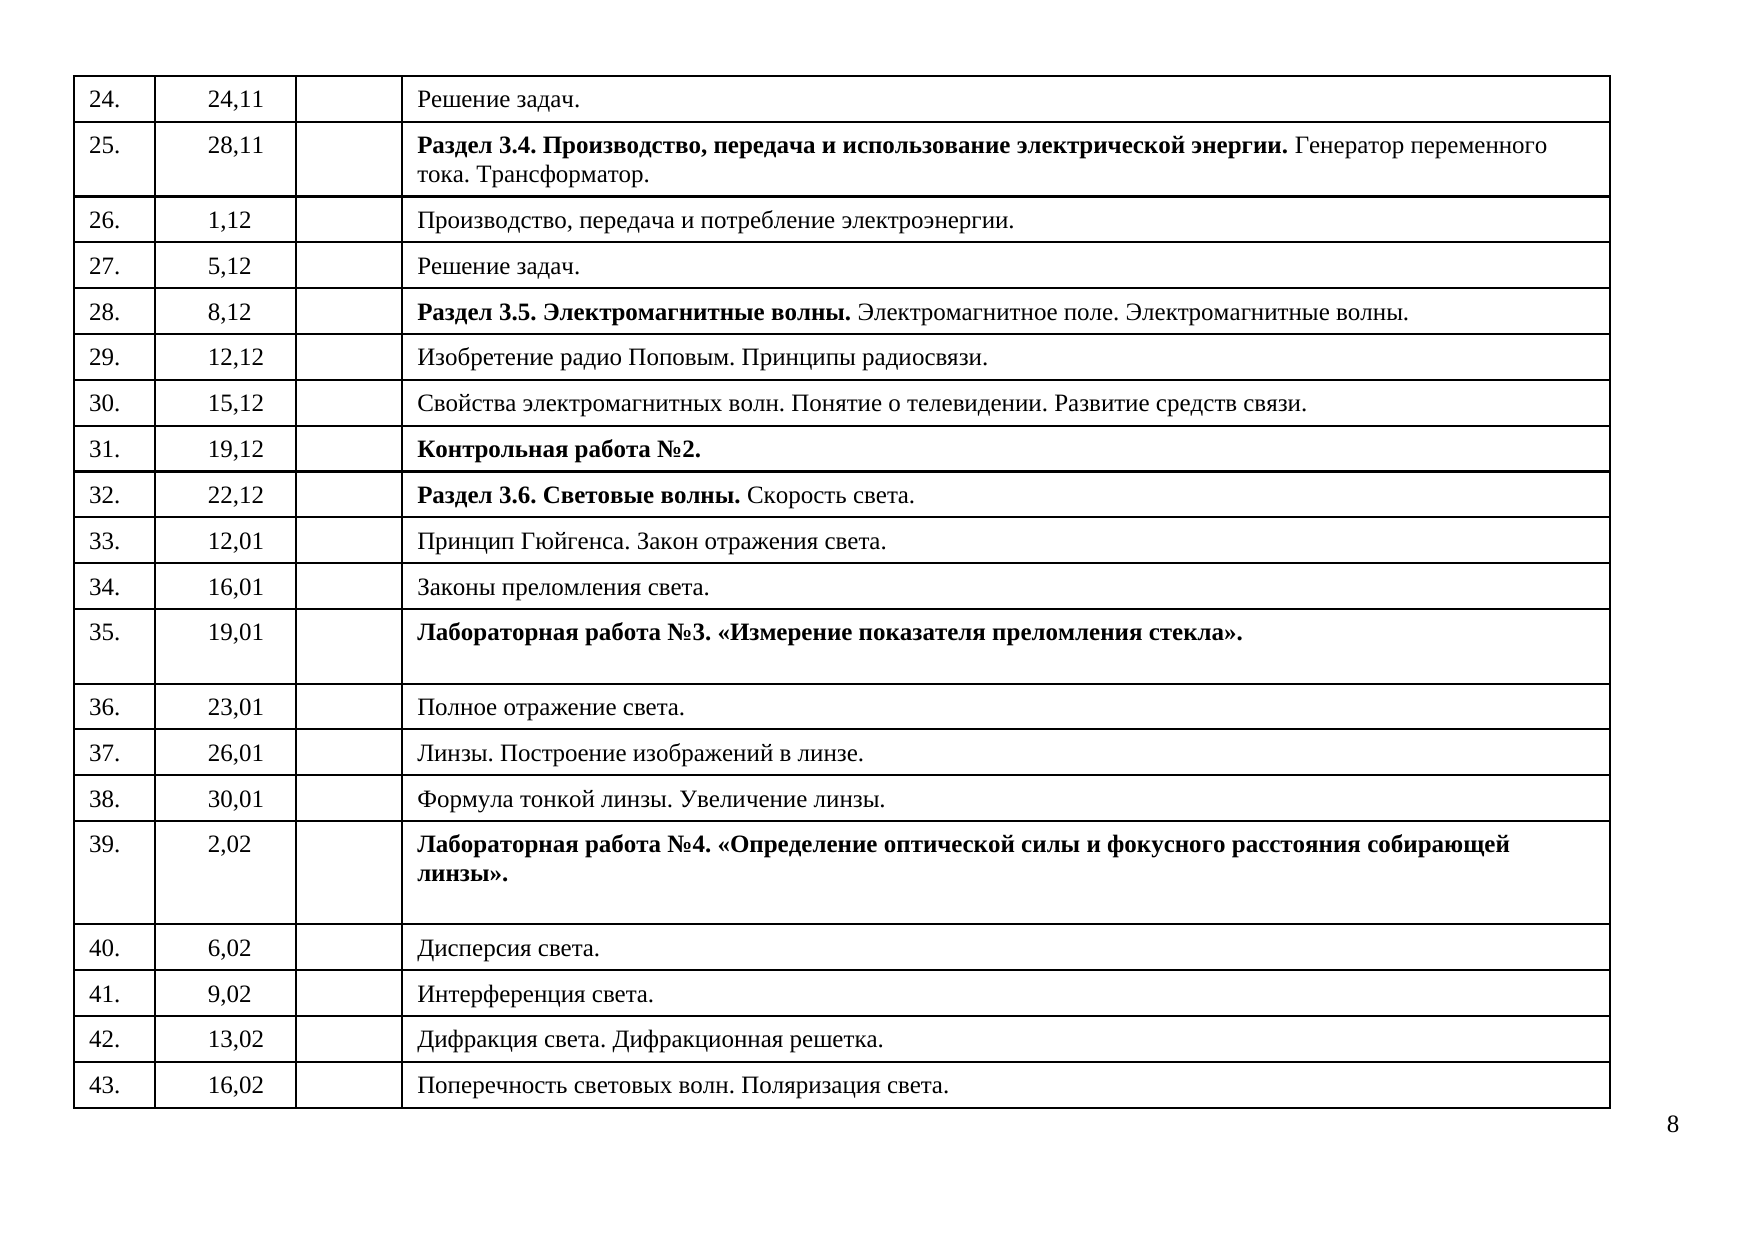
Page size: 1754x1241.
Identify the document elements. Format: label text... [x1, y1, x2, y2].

table_cell [75, 289, 154, 333]
table_cell [75, 610, 154, 682]
table_cell [297, 1063, 401, 1107]
table_cell [297, 77, 401, 121]
table_cell [297, 776, 401, 820]
table_cell Производство, передача и потребление электроэнергии. [403, 198, 1609, 241]
table_cell [297, 123, 401, 195]
table_cell [297, 1017, 401, 1061]
table_cell Дисперсия света. [403, 925, 1609, 969]
table_cell [297, 335, 401, 379]
table_cell [297, 685, 401, 728]
table_cell 19,12 [156, 427, 295, 470]
table_cell 16,01 [156, 564, 295, 608]
table_cell [75, 198, 154, 241]
table_cell [75, 730, 154, 774]
table_cell 15,12 [156, 381, 295, 424]
table_cell 30,01 [156, 776, 295, 820]
table_cell 19,01 [156, 610, 295, 682]
table_cell Лабораторная работа №4. «Определение оптической силы и фокусного расстояния собирающей линзы». [403, 822, 1609, 923]
table_cell Раздел 3.5. Электромагнитные волны. Электромагнитное поле. Электромагнитные волны. [403, 289, 1609, 333]
table_cell 5,12 [156, 243, 295, 287]
table_cell Свойства электромагнитных волн. Понятие о телевидении. Развитие средств связи. [403, 381, 1609, 424]
table_cell Принцип Гюйгенса. Закон отражения света. [403, 518, 1609, 562]
table_cell [75, 335, 154, 379]
table_cell [75, 776, 154, 820]
table_cell Лабораторная работа №3. «Измерение показателя преломления стекла». [403, 610, 1609, 682]
table_cell [75, 1017, 154, 1061]
table_cell [297, 822, 401, 923]
table_cell 24,11 [156, 77, 295, 121]
table_cell [297, 610, 401, 682]
table_cell [75, 971, 154, 1015]
table_cell [297, 427, 401, 470]
table_cell [297, 243, 401, 287]
table_cell Интерференция света. [403, 971, 1609, 1015]
table_cell [75, 473, 154, 516]
table_cell 1,12 [156, 198, 295, 241]
table_cell 22,12 [156, 473, 295, 516]
table_cell Решение задач. [403, 243, 1609, 287]
table_cell 8,12 [156, 289, 295, 333]
table_cell 12,01 [156, 518, 295, 562]
table_cell [297, 564, 401, 608]
table_cell Контрольная работа №2. [403, 427, 1609, 470]
table_cell 16,02 [156, 1063, 295, 1107]
table_cell Решение задач. [403, 77, 1609, 121]
table_cell [75, 925, 154, 969]
table_cell Полное отражение света. [403, 685, 1609, 728]
table_cell [297, 289, 401, 333]
table_cell [297, 971, 401, 1015]
table_cell 12,12 [156, 335, 295, 379]
table_cell [297, 381, 401, 424]
table_cell Законы преломления света. [403, 564, 1609, 608]
table_cell 2,02 [156, 822, 295, 923]
table_cell [75, 123, 154, 195]
table_cell Изобретение радио Поповым. Принципы радиосвязи. [403, 335, 1609, 379]
table_cell [75, 381, 154, 424]
table_cell [75, 518, 154, 562]
table_cell Поперечность световых волн. Поляризация света. [403, 1063, 1609, 1107]
table_cell [75, 243, 154, 287]
table_cell Линзы. Построение изображений в линзе. [403, 730, 1609, 774]
table_cell Дифракция света. Дифракционная решетка. [403, 1017, 1609, 1061]
table_cell [75, 685, 154, 728]
table_cell Раздел 3.4. Производство, передача и использование электрической энергии. Генератор переменного тока. Трансформатор. [403, 123, 1609, 195]
table_cell [297, 198, 401, 241]
table_cell 9,02 [156, 971, 295, 1015]
table_cell Раздел 3.6. Световые волны. Скорость света. [403, 473, 1609, 516]
table_cell 6,02 [156, 925, 295, 969]
table_cell [75, 822, 154, 923]
table_cell [297, 473, 401, 516]
table_cell [75, 564, 154, 608]
table_cell [297, 730, 401, 774]
table_cell Формула тонкой линзы. Увеличение линзы. [403, 776, 1609, 820]
table_cell [297, 925, 401, 969]
table_cell [75, 427, 154, 470]
table_cell 26,01 [156, 730, 295, 774]
table_cell [75, 77, 154, 121]
table_cell 23,01 [156, 685, 295, 728]
table_cell 13,02 [156, 1017, 295, 1061]
table_cell [297, 518, 401, 562]
table_cell 28,11 [156, 123, 295, 195]
table_cell [75, 1063, 154, 1107]
